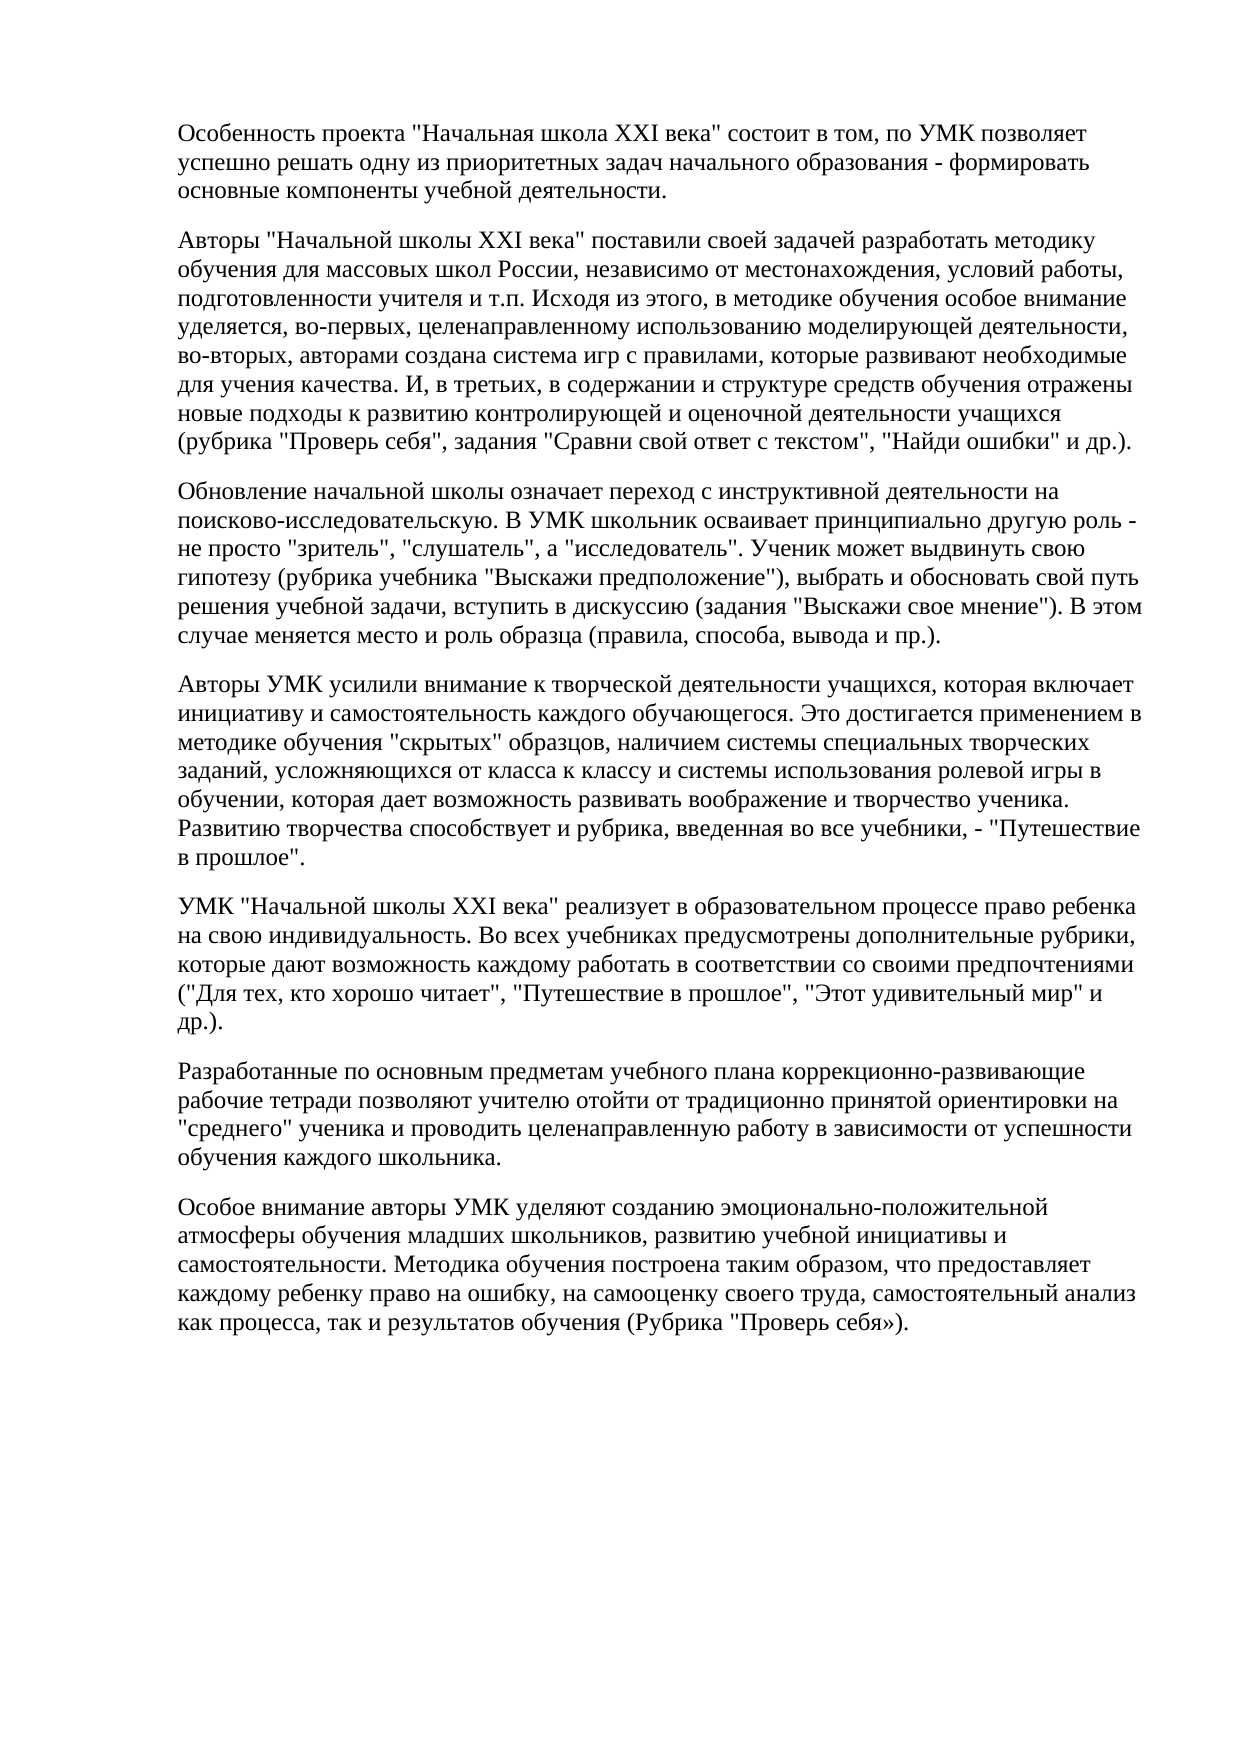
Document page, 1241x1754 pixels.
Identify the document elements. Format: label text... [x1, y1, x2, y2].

text Авторы "Начальной школы ХХI века" поставили своей задачей разработать методику обучения для массовых школ России, независимо от местонахождения, условий работы, подготовленности учителя и т.п. Исходя из этого, в методике обучения особое внимание уделяется, во-первых, целенаправленному использованию моделирующей деятельности, во-вторых, авторами создана система игр с правилами, которые развивают необходимые для учения качества. И, в третьих, в содержании и структуре средств обучения отражены новые подходы к развитию контролирующей и оценочной деятельности учащихся (рубрика "Проверь себя", задания "Сравни свой ответ с текстом", "Найди ошибки" и др.). [177, 225, 1152, 455]
text Авторы УМК усилили внимание к творческой деятельности учащихся, которая включает инициативу и самостоятельность каждого обучающегося. Это достигается применением в методике обучения "скрытых" образцов, наличием системы специальных творческих заданий, усложняющихся от класса к классу и системы использования ролевой игры в обучении, которая дает возможность развивать воображение и творчество ученика. Развитию творчества способствует и рубрика, введенная во все учебники, - "Путешествие в прошлое". [177, 669, 1152, 871]
text Разработанные по основным предметам учебного плана коррекционно-развивающие рабочие тетради позволяют учителю отойти от традиционно принятой ориентировки на "среднего" ученика и проводить целенаправленную работу в зависимости от успешности обучения каждого школьника. [177, 1056, 1152, 1171]
text УМК "Начальной школы ХХI века" реализует в образовательном процессе право ребенка на свою индивидуальность. Во всех учебниках предусмотрены дополнительные рубрики, которые дают возможность каждому работать в соответствии со своими предпочтениями ("Для тех, кто хорошо читает", "Путешествие в прошлое", "Этот удивительный мир" и др.). [177, 891, 1152, 1035]
text Особое внимание авторы УМК уделяют созданию эмоционально-положительной атмосферы обучения младших школьников, развитию учебной инициативы и самостоятельности. Методика обучения построена таким образом, что предоставляет каждому ребенку право на ошибку, на самооценку своего труда, самостоятельный анализ как процесса, так и результатов обучения (Рубрика "Проверь себя»). [177, 1192, 1152, 1336]
text Особенность проекта "Начальная школа ХХI века" состоит в том, по УМК позволяет успешно решать одну из приоритетных задач начального образования - формировать основные компоненты учебной деятельности. [177, 118, 1152, 204]
text Обновление начальной школы означает переход с инструктивной деятельности на поисково-исследовательскую. В УМК школьник осваивает принципиально другую роль - не просто "зритель", "слушатель", а "исследователь". Ученик может выдвинуть свою гипотезу (рубрика учебника "Выскажи предположение"), выбрать и обосновать свой путь решения учебной задачи, вступить в дискуссию (задания "Выскажи свое мнение"). В этом случае меняется место и роль образца (правила, способа, вывода и пр.). [177, 476, 1152, 648]
